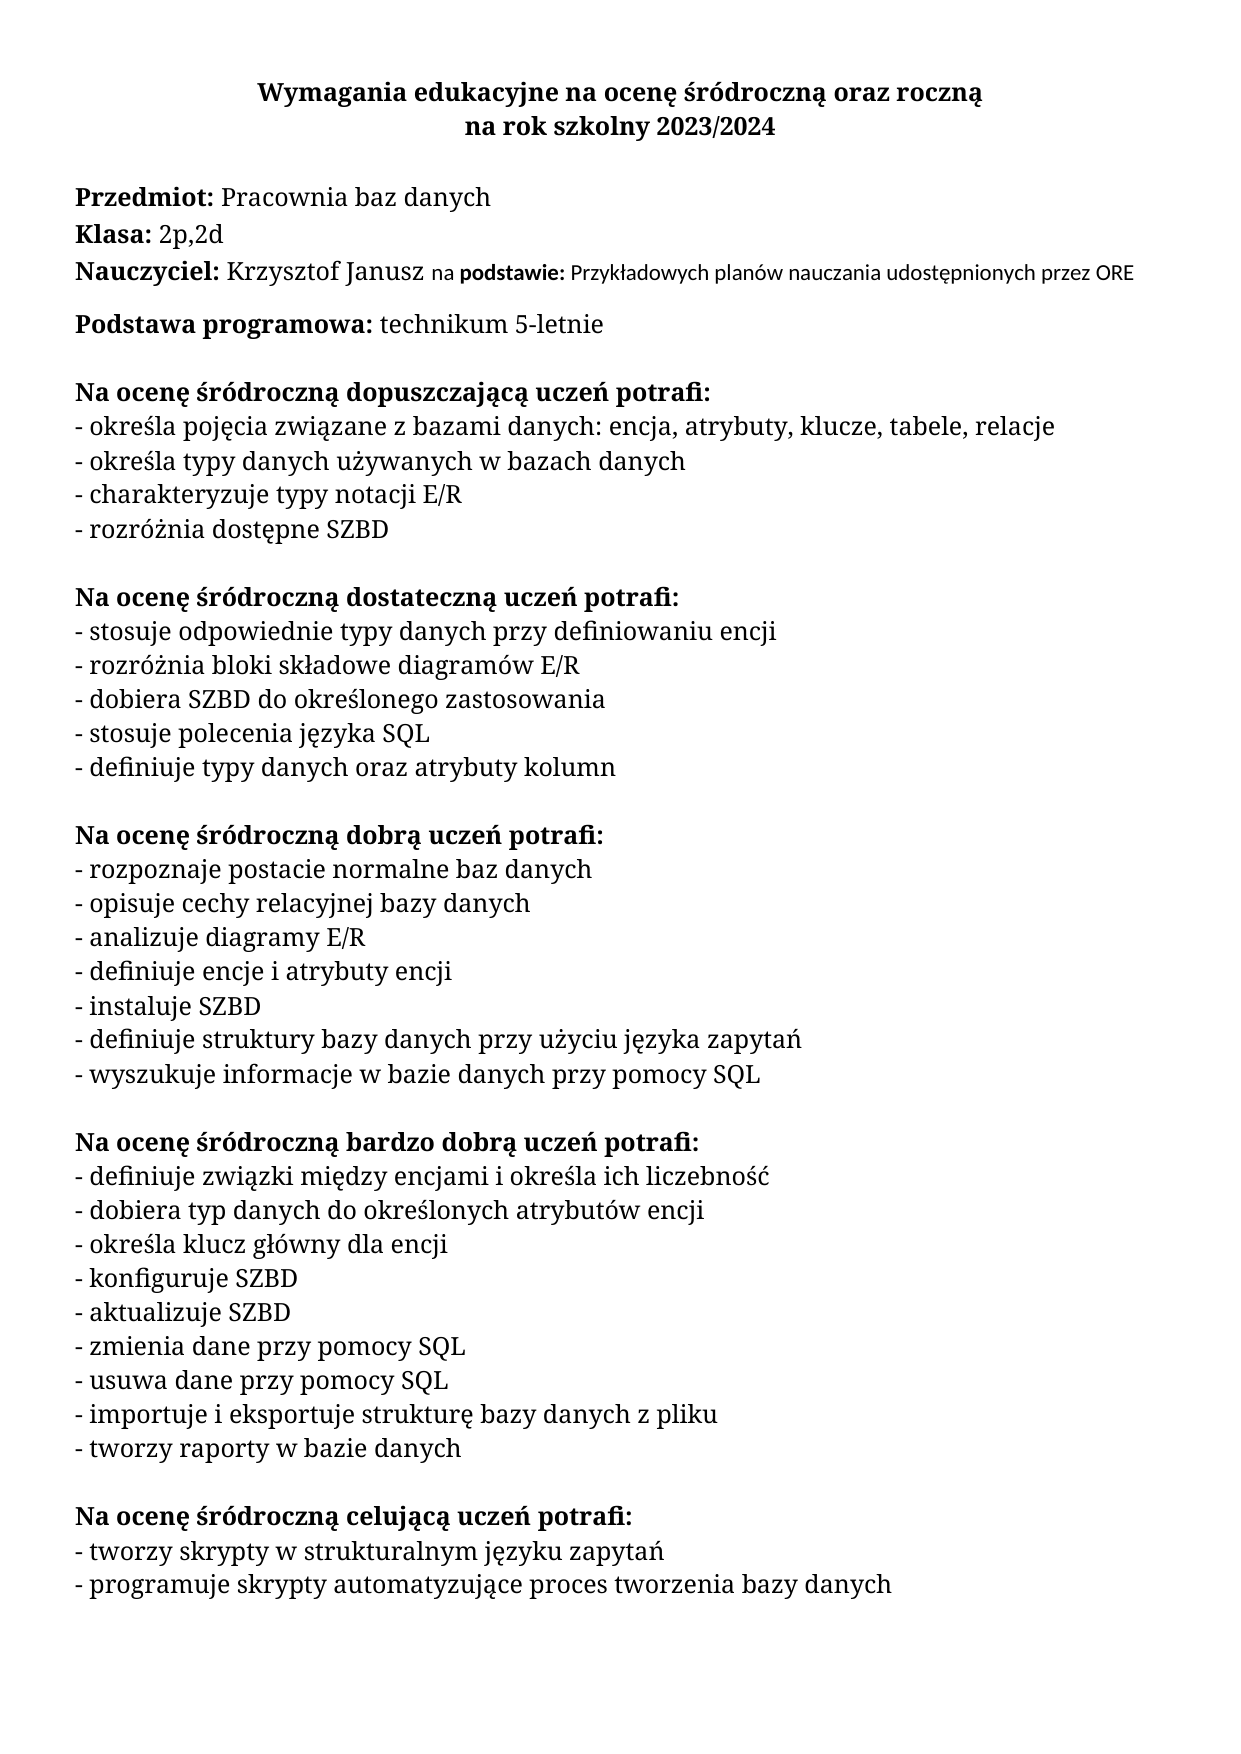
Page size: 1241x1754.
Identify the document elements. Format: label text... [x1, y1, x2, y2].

text Na ocenę śródroczną dostateczną uczeń potrafi: [75, 579, 1165, 613]
text - charakteryzuje typy notacji E/R [75, 477, 1165, 511]
text - dobiera SZBD do określonego zastosowania [75, 682, 1165, 716]
text - instaluje SZBD [75, 988, 1165, 1022]
text - opisuje cechy relacyjnej bazy danych [75, 886, 1165, 920]
text - wyszukuje informacje w bazie danych przy pomocy SQL [75, 1056, 1165, 1090]
text Podstawa programowa: technikum 5-letnie [75, 307, 1165, 341]
text - stosuje odpowiednie typy danych przy definiowaniu encji [75, 613, 1165, 647]
text - definiuje związki między encjami i określa ich liczebność [75, 1158, 1165, 1192]
text - analizuje diagramy E/R [75, 920, 1165, 954]
text - definiuje typy danych oraz atrybuty kolumn [75, 750, 1165, 784]
text Na ocenę śródroczną bardzo dobrą uczeń potrafi: [75, 1124, 1165, 1158]
text - aktualizuje SZBD [75, 1295, 1165, 1329]
text - dobiera typ danych do określonych atrybutów encji [75, 1192, 1165, 1227]
text - stosuje polecenia języka SQL [75, 716, 1165, 750]
text Na ocenę śródroczną dopuszczającą uczeń potrafi: [75, 375, 1165, 409]
text Wymagania edukacyjne na ocenę śródroczną oraz roczną na rok szkolny 2023/2024 [75, 75, 1165, 143]
text - tworzy skrypty w strukturalnym języku zapytań [75, 1533, 1165, 1567]
text - programuje skrypty automatyzujące proces tworzenia bazy danych [75, 1567, 1165, 1601]
text Przedmiot: Pracownia baz danych Klasa: 2p,2d Nauczyciel: Krzysztof Janusz na podstawie: Przykładowych planów nauczania udostępnionych przez ORE [75, 143, 1165, 287]
text Na ocenę śródroczną celującą uczeń potrafi: [75, 1499, 1165, 1533]
text - rozróżnia bloki składowe diagramów E/R [75, 647, 1165, 682]
text - rozróżnia dostępne SZBD [75, 511, 1165, 545]
text - definiuje encje i atrybuty encji [75, 954, 1165, 988]
text - importuje i eksportuje strukturę bazy danych z pliku [75, 1397, 1165, 1431]
text - tworzy raporty w bazie danych [75, 1431, 1165, 1465]
text - definiuje struktury bazy danych przy użyciu języka zapytań [75, 1022, 1165, 1056]
text - konfiguruje SZBD [75, 1261, 1165, 1295]
text - określa pojęcia związane z bazami danych: encja, atrybuty, klucze, tabele, relacje [75, 409, 1165, 443]
text - usuwa dane przy pomocy SQL [75, 1363, 1165, 1397]
text - określa typy danych używanych w bazach danych [75, 443, 1165, 477]
text - określa klucz główny dla encji [75, 1227, 1165, 1261]
text - zmienia dane przy pomocy SQL [75, 1329, 1165, 1363]
text Na ocenę śródroczną dobrą uczeń potrafi: [75, 818, 1165, 852]
text - rozpoznaje postacie normalne baz danych [75, 852, 1165, 886]
